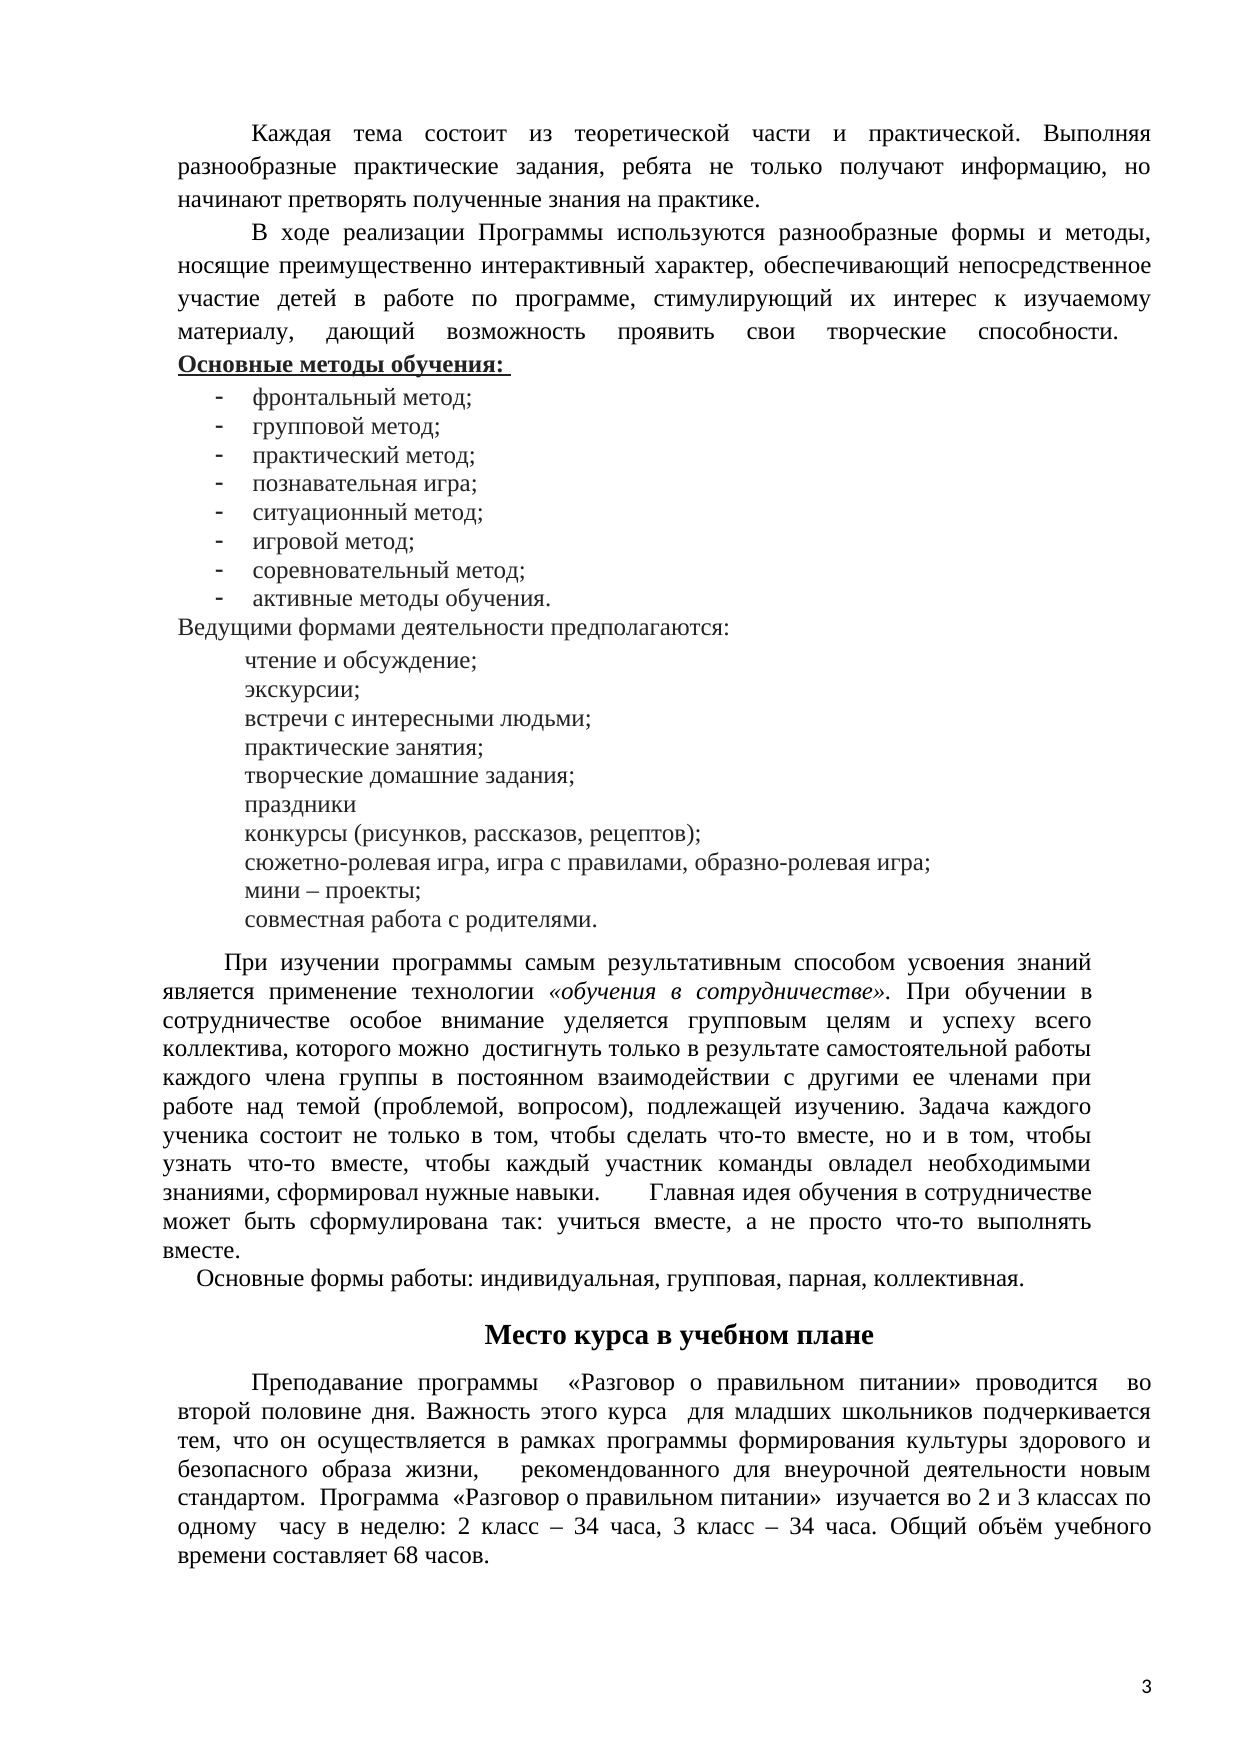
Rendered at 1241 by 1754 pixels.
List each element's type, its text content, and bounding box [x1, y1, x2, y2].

list ситуационный метод; [215, 497, 1152, 526]
list праздники [244, 789, 1152, 818]
list игровой метод; [215, 526, 1152, 555]
text Место курса в учебном плане [207, 1317, 1152, 1351]
list чтение и обсуждение; [244, 645, 1152, 674]
list мини – проекты; [244, 875, 1152, 904]
text Каждая тема состоит из теоретической части и практической. Выполняя разнообразные практические задания, ребята не только получают информацию, но начинают претворять полученные знания на практике. [177, 118, 1152, 213]
list фронтальный метод; [215, 382, 1152, 411]
list сюжетно-ролевая игра, игра с правилами, образно-ролевая игра; [244, 847, 1152, 875]
list встречи с интересными людьми; [244, 703, 1152, 732]
list творческие домашние задания; [244, 760, 1152, 789]
list групповой метод; [215, 411, 1152, 440]
list экскурсии; [244, 674, 1152, 703]
list конкурсы (рисунков, рассказов, рецептов); [244, 818, 1152, 847]
list соревновательный метод; [215, 555, 1152, 583]
text Ведущими формами деятельности предполагаются: [177, 612, 1152, 641]
list совместная работа с родителями. [244, 904, 1152, 933]
text В ходе реализации Программы используются разнообразные формы и методы, носящие преимущественно интерактивный характер, обеспечивающий непосредственное участие детей в работе по программе, стимулирующий их интерес к изучаемому материалу, дающий возможность проявить свои творческие способности. Основные методы обучения: [177, 217, 1152, 378]
text При изучении программы самым результативным способом усвоения знаний является применение технологии «обучения в сотрудничестве». При обучении в сотрудничестве особое внимание уделяется групповым целям и успеху всего коллектива, которого можно достигнуть только в результате самостоятельной работы каждого члена группы в постоянном взаимодействии с другими ее членами при работе над темой (проблемой, вопросом), подлежащей изучению. Задача каждого ученика состоит не только в том, чтобы сделать что-то вместе, но и в том, чтобы узнать что-то вместе, чтобы каждый участник команды овладел необходимыми знаниями, сформировал нужные навыки. Главная идея обучения в сотрудничестве может быть сформулирована так: учиться вместе, а не просто что-то выполнять вместе. [162, 947, 1092, 1263]
text Преподавание программы «Разговор о правильном питании» проводится во второй половине дня. Важность этого курса для младших школьников подчеркивается тем, что он осуществляется в рамках программы формирования культуры здорового и безопасного образа жизни, рекомендованного для внеурочной деятельности новым стандартом. Программа «Разговор о правильном питании» изучается во 2 и 3 классах по одному часу в неделю: 2 класс – 34 часа, 3 класс – 34 часа. Общий объём учебного времени составляет 68 часов. [177, 1367, 1152, 1569]
list практические занятия; [244, 732, 1152, 760]
list познавательная игра; [215, 468, 1152, 497]
list активные методы обучения. [215, 583, 1152, 612]
text Основные формы работы: индивидуальная, групповая, парная, коллективная. [177, 1263, 1092, 1292]
list практический метод; [215, 440, 1152, 468]
